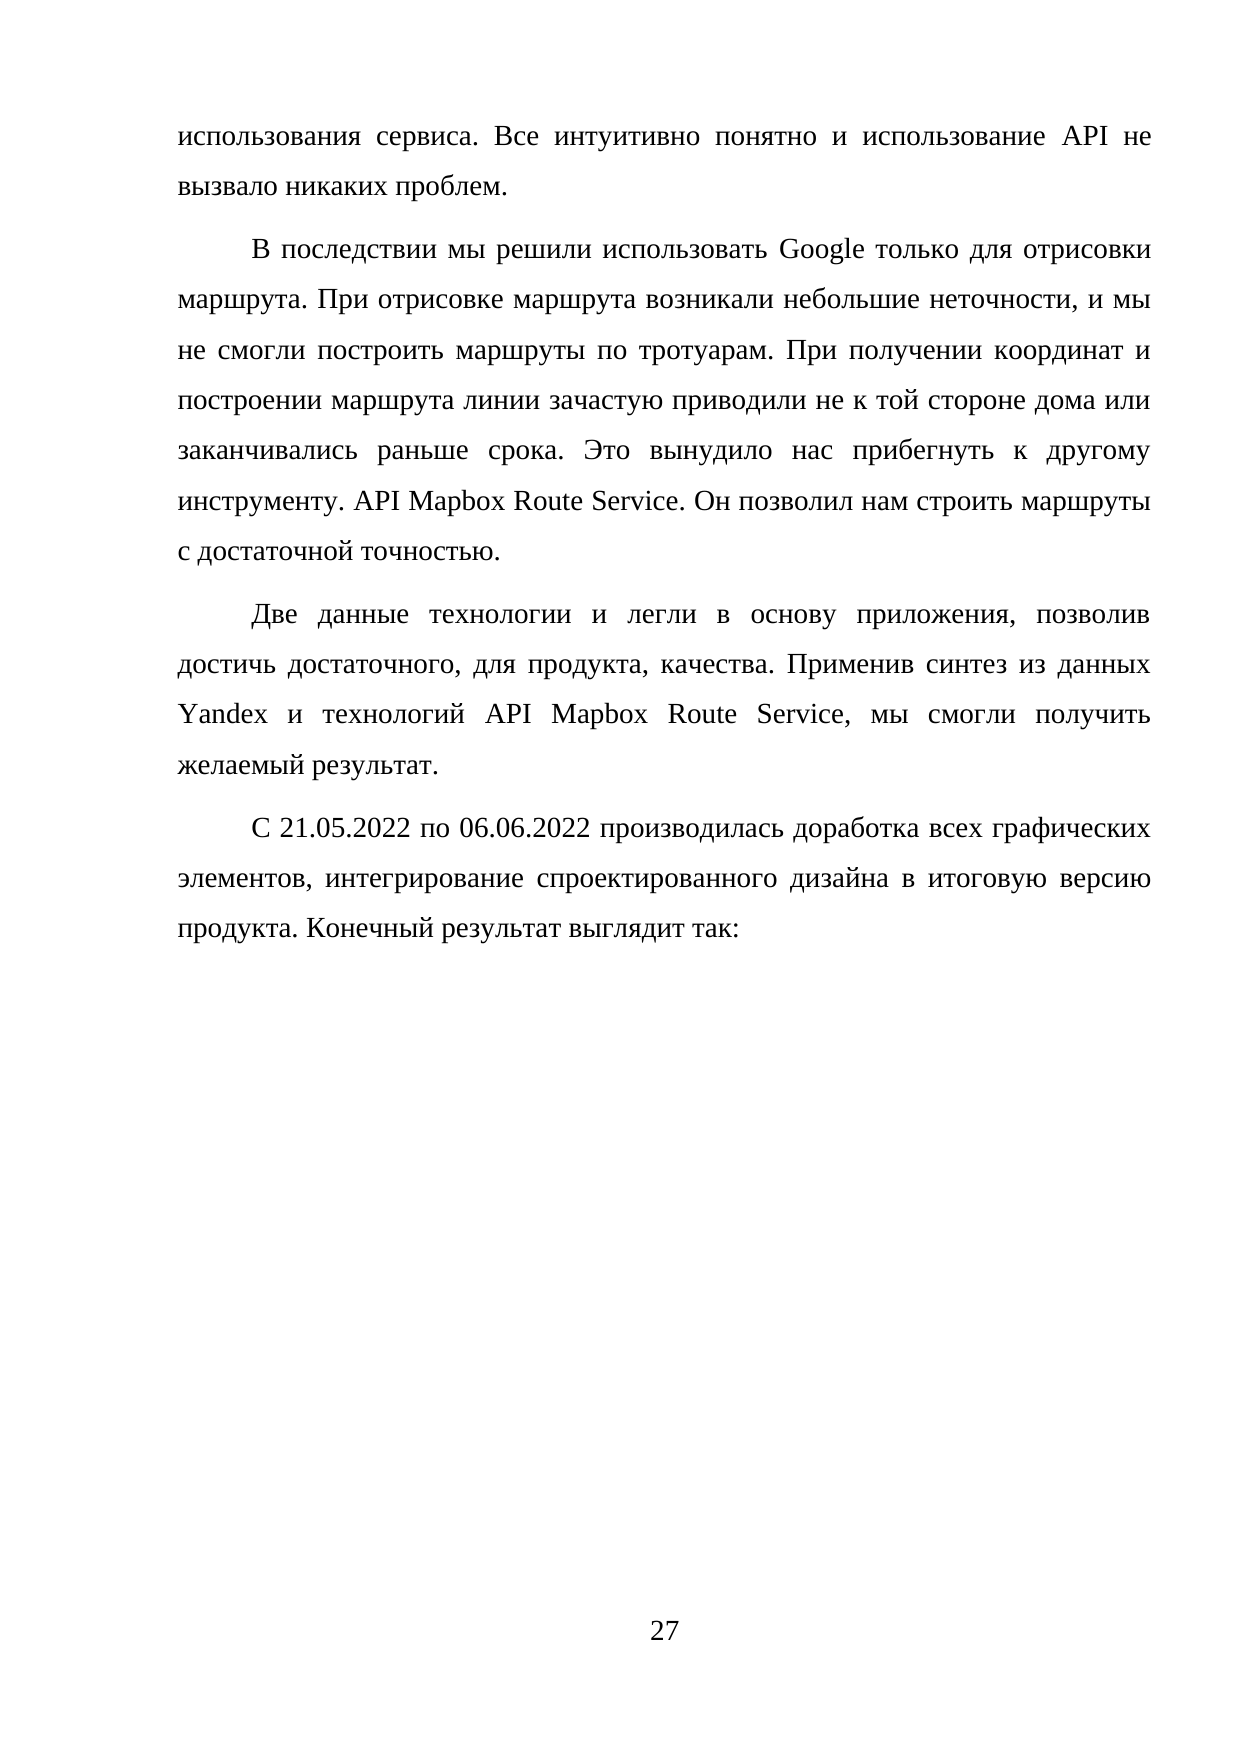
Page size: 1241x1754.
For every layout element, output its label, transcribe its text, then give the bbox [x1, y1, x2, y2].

text Две данные технологии и легли в основу приложения, позволив достичь достаточного, для продукта, качества. Применив синтез из данных Yandex и технологий API Mapbox Route Service, мы смогли получить желаемый результат. [177, 596, 1152, 780]
text С 21.05.2022 по 06.06.2022 производилась доработка всех графических элементов, интегрирование спроектированного дизайна в итоговую версию продукта. Конечный результат выглядит так: [177, 810, 1152, 944]
text В последствии мы решили использовать Google только для отрисовки маршрута. При отрисовке маршрута возникали небольшие неточности, и мы не смогли построить маршруты по тротуарам. При получении координат и построении маршрута линии зачастую приводили не к той стороне дома или заканчивались раньше срока. Это вынудило нас прибегнуть к другому инструменту. API Mapbox Route Service. Он позволил нам строить маршруты с достаточной точностью. [177, 231, 1152, 567]
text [177, 118, 1152, 202]
